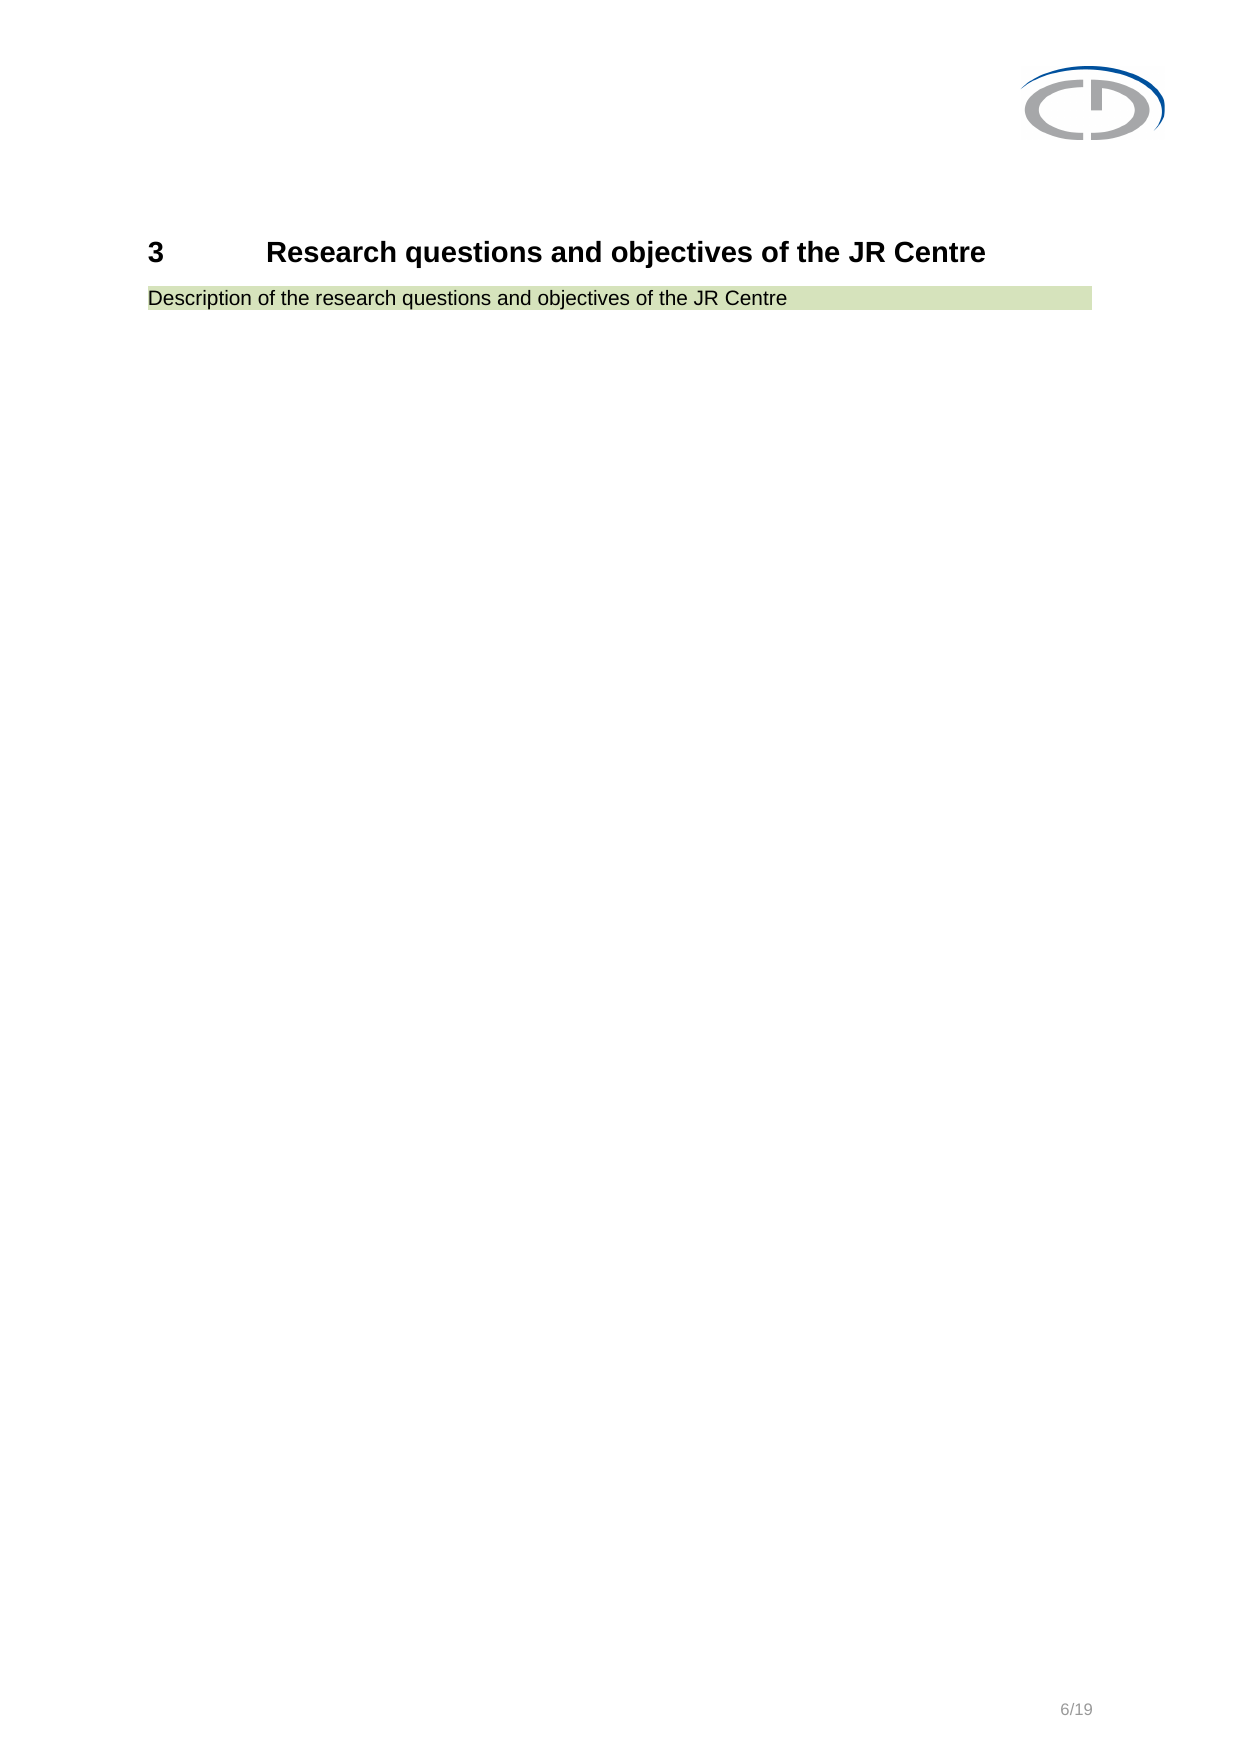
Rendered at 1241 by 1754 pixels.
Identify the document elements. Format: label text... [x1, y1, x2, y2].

text Description of the research questions and objectives of the JR Centre [148, 286, 1092, 310]
picture [1020, 66, 1165, 140]
subtitle Research questions and objectives of the JR Centre [148, 236, 1092, 269]
